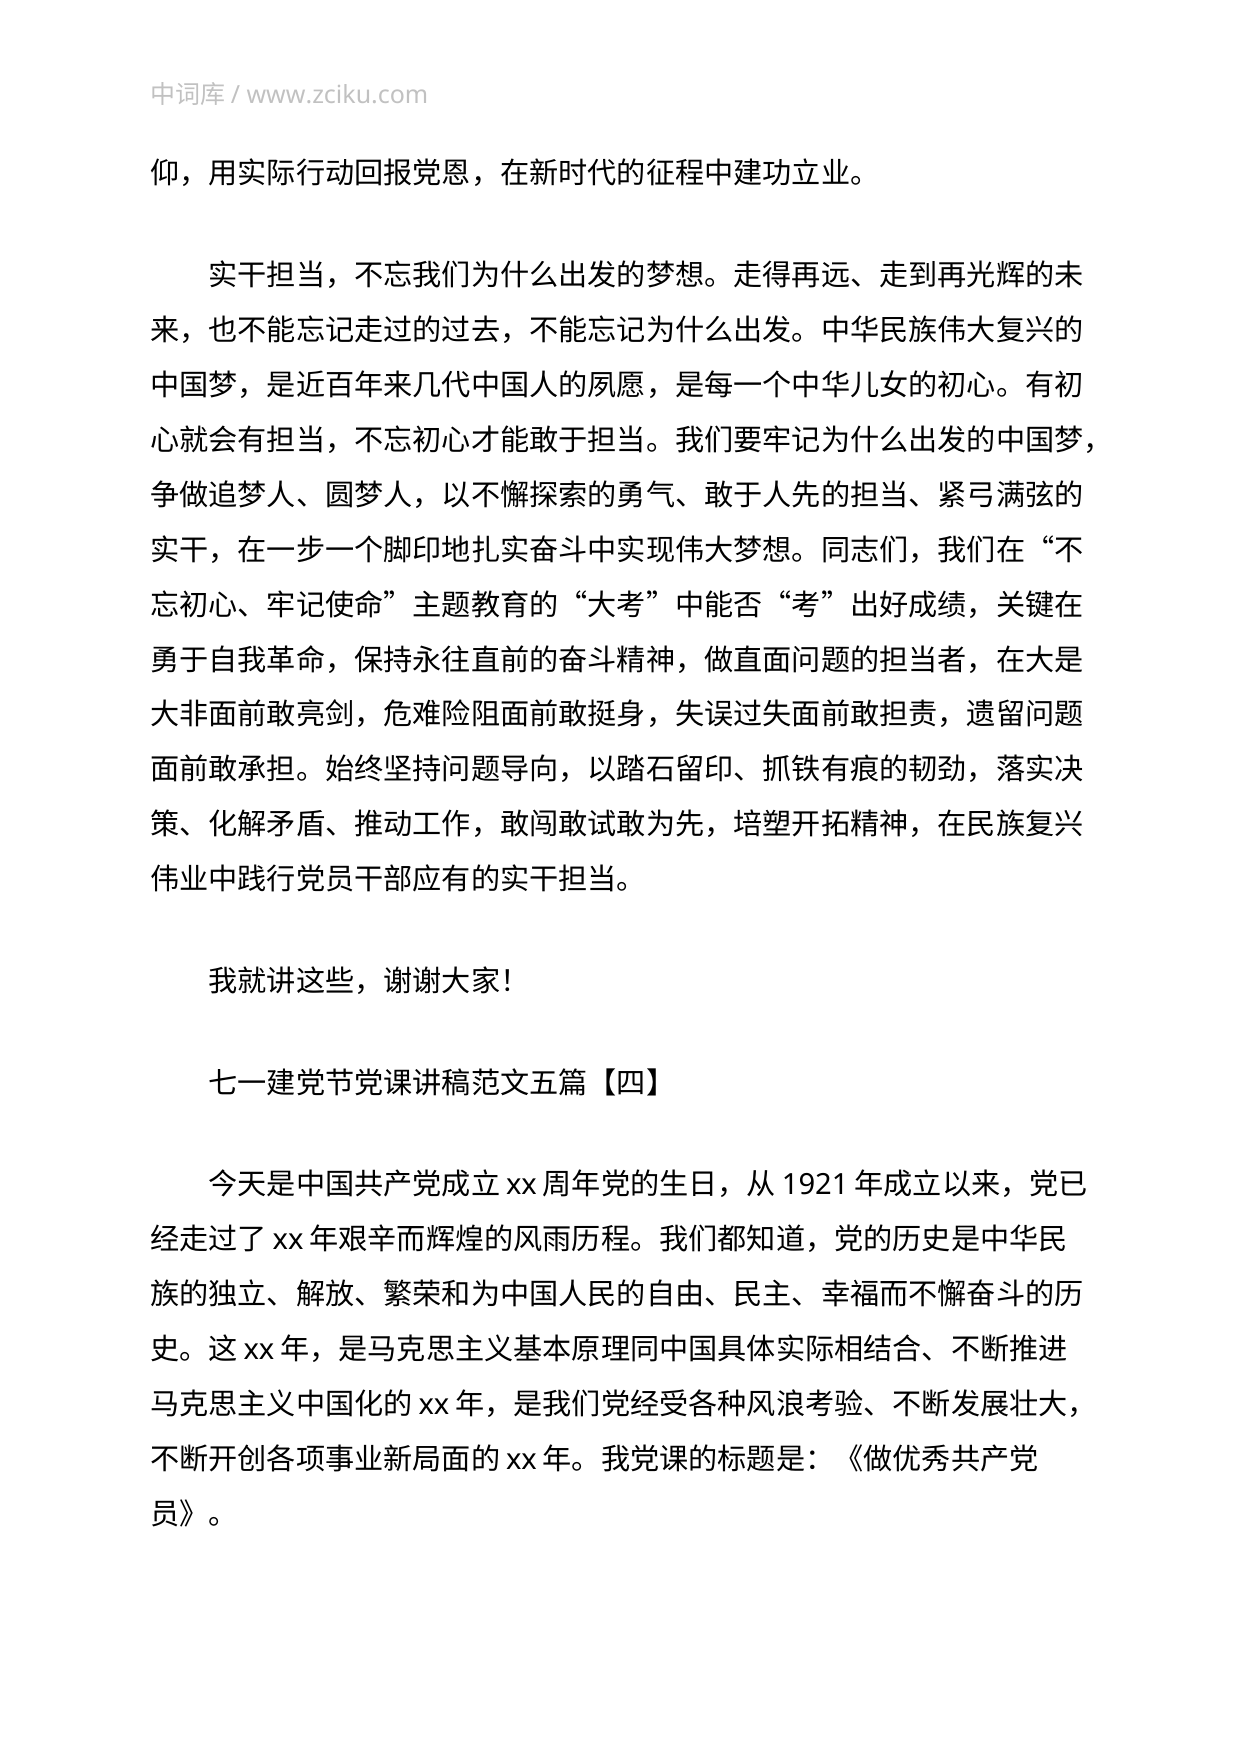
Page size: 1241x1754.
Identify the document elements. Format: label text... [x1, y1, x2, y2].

text 今天是中国共产党成立xx周年党的生日，从1921年成立以来，党已经走过了xx年艰辛而辉煌的风雨历程。我们都知道，党的历史是中华民族的独立、解放、繁荣和为中国人民的自由、民主、幸福而不懈奋斗的历史。这xx年，是马克思主义基本原理同中国具体实际相结合、不断推进马克思主义中国化的xx年，是我们党经受各种风浪考验、不断发展壮大，不断开创各项事业新局面的xx年。我党课的标题是：《做优秀共产党员》。 [150, 1161, 1090, 1533]
text 我就讲这些，谢谢大家！ [150, 957, 1090, 1000]
text 实干担当，不忘我们为什么出发的梦想。走得再远、走到再光辉的未来，也不能忘记走过的过去，不能忘记为什么出发。中华民族伟大复兴的中国梦，是近百年来几代中国人的夙愿，是每一个中华儿女的初心。有初心就会有担当，不忘初心才能敢于担当。我们要牢记为什么出发的中国梦，争做追梦人、圆梦人，以不懈探索的勇气、敢于人先的担当、紧弓满弦的实干，在一步一个脚印地扎实奋斗中实现伟大梦想。同志们，我们在“不忘初心、牢记使命”主题教育的“大考”中能否“考”出好成绩，关键在勇于自我革命，保持永往直前的奋斗精神，做直面问题的担当者，在大是大非面前敢亮剑，危难险阻面前敢挺身，失误过失面前敢担责，遗留问题面前敢承担。始终坚持问题导向，以踏石留印、抓铁有痕的韧劲，落实决策、化解矛盾、推动工作，敢闯敢试敢为先，培塑开拓精神，在民族复兴伟业中践行党员干部应有的实干担当。 [150, 252, 1090, 898]
text 七一建党节党课讲稿范文五篇【四】 [150, 1059, 1090, 1101]
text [150, 150, 1090, 192]
